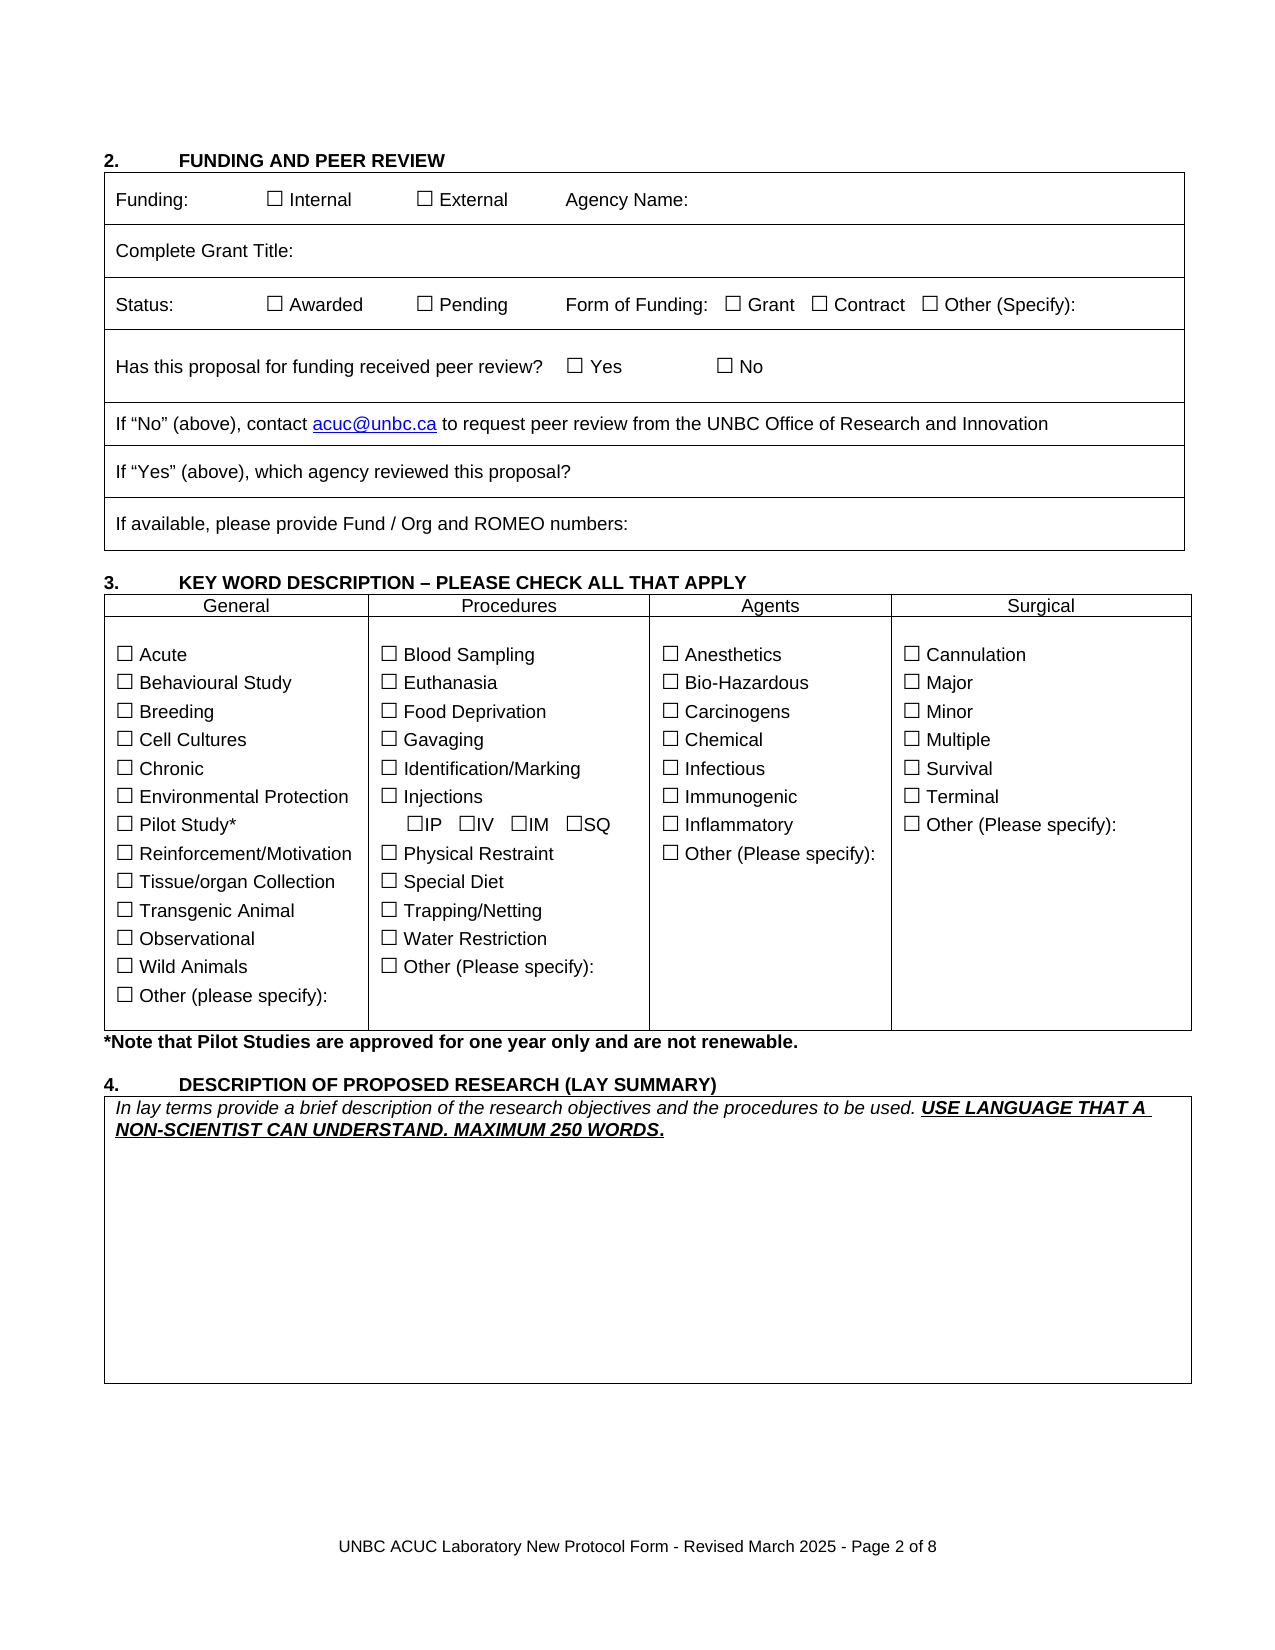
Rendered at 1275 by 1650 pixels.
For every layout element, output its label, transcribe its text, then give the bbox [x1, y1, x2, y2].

table_cell If “No” (above), contact acuc@unbc.ca to request peer review from the UNBC Office of Research and Innovation [105, 403, 1184, 444]
table_cell If “Yes” (above), which agency reviewed this proposal? [105, 446, 1184, 497]
text 3. KEY WORD DESCRIPTION – PLEASE CHECK ALL THAT APPLY [103, 572, 1171, 594]
table_cell Blood Sampling Euthanasia Food Deprivation Gavaging Identification/Marking Injections IP IV IM SQ Physical Restraint Special Diet Trapping/Netting Water Restriction Other (Please specify): [369, 617, 649, 1030]
table_header Agents [650, 595, 891, 616]
table_cell If available, please provide Fund / Org and ROMEO numbers: [105, 498, 1184, 549]
table_header General [105, 595, 368, 616]
table_header Surgical [892, 595, 1191, 616]
text *Note that Pilot Studies are approved for one year only and are not renewable. [103, 1031, 1171, 1053]
table_cell Cannulation Major Minor Multiple Survival Terminal Other (Please specify): [892, 617, 1191, 1030]
table_header In lay terms provide a brief description of the research objectives and the procedures to be used. USE LANGUAGE THAT A NON-SCIENTIST CAN UNDERSTAND. MAXIMUM 250 WORDS. [105, 1097, 1191, 1383]
text 4. Description of Proposed Research (Lay Summary) [103, 1074, 1171, 1096]
table_cell Has this proposal for funding received peer review? Yes No [105, 330, 1184, 402]
text 2. FUNDING AND PEER REVIEW [103, 150, 1171, 172]
table_cell Status: Awarded Pending Form of Funding: Grant Contract Other (Specify): [105, 278, 1184, 329]
table_cell Complete Grant Title: [105, 225, 1184, 277]
table_header Procedures [369, 595, 649, 616]
table_header Funding: Internal External Agency Name: [105, 173, 1184, 224]
table_cell Anesthetics Bio-Hazardous Carcinogens Chemical Infectious Immunogenic Inflammatory Other (Please specify): [650, 617, 891, 1030]
table_cell Acute Behavioural Study Breeding Cell Cultures Chronic Environmental Protection Pilot Study* Reinforcement/Motivation Tissue/organ Collection Transgenic Animal Observational Wild Animals Other (please specify): [105, 617, 368, 1030]
